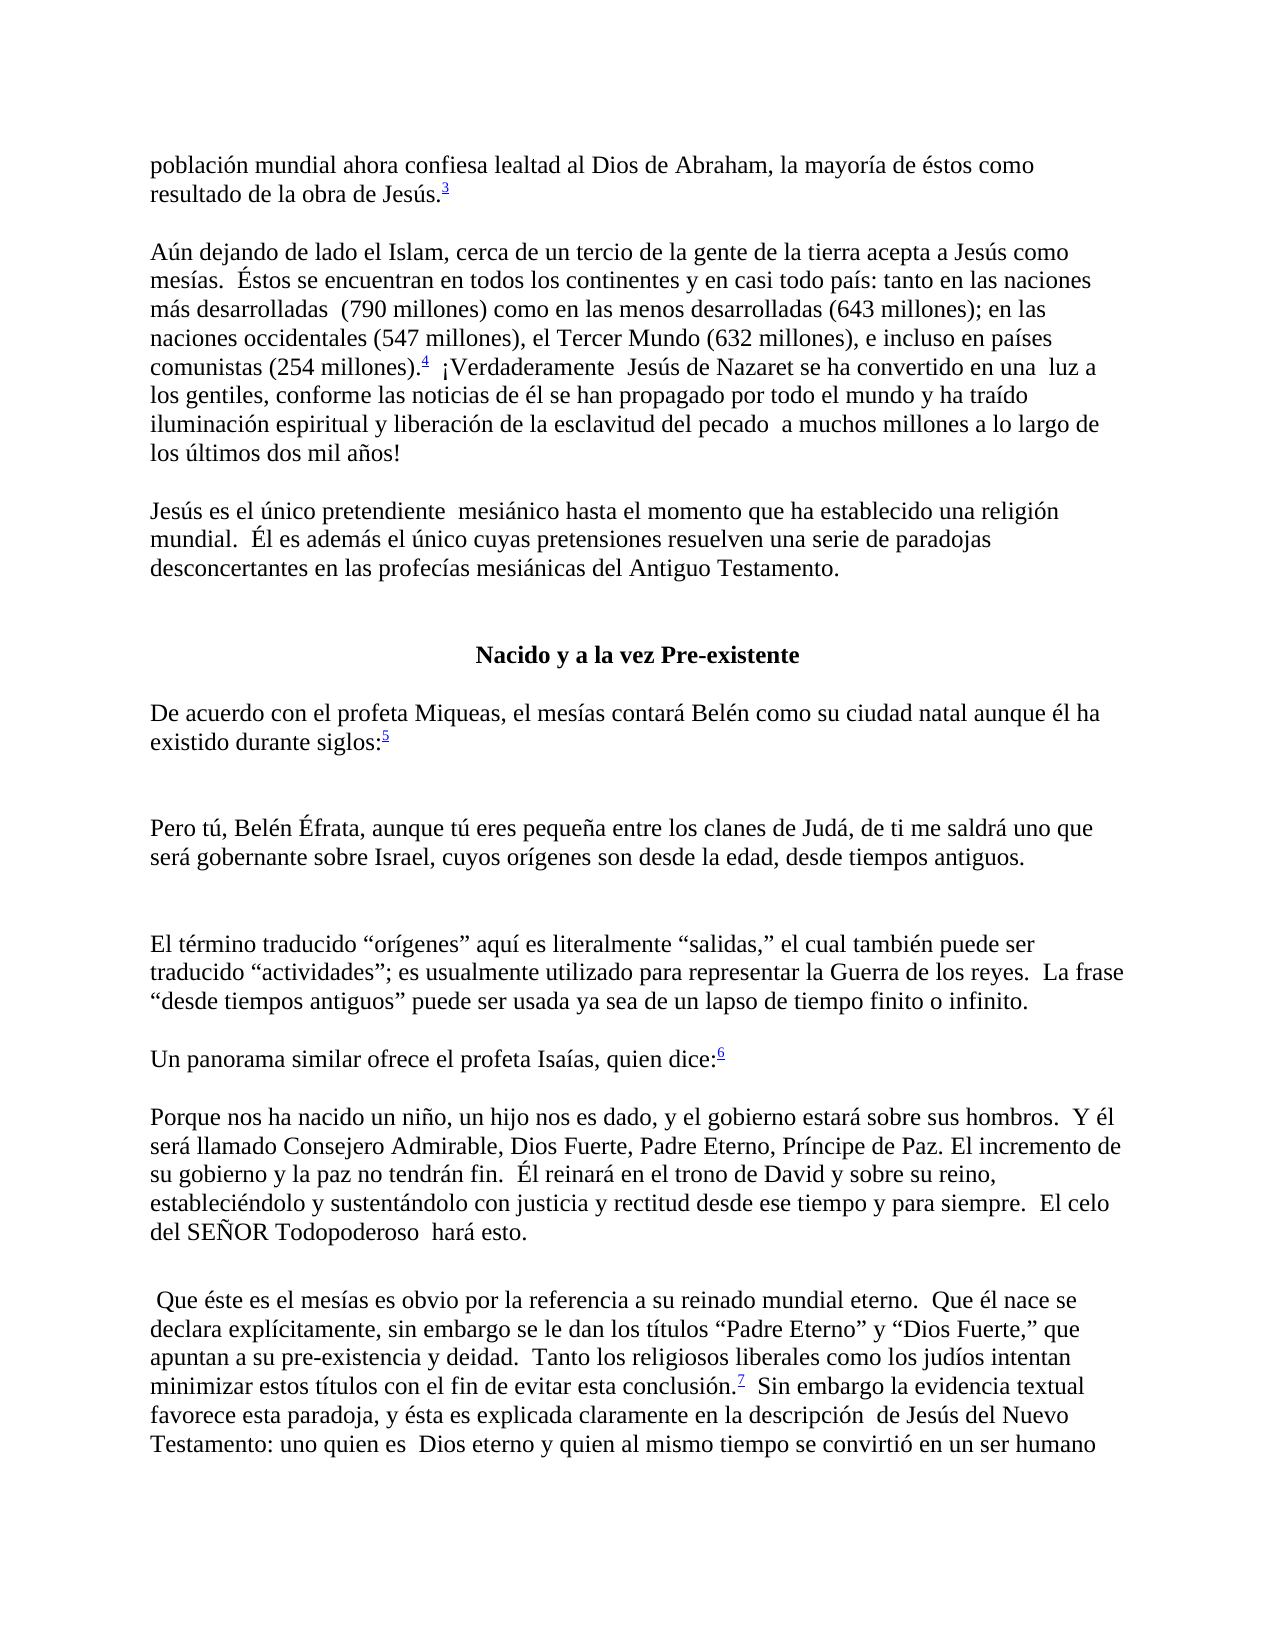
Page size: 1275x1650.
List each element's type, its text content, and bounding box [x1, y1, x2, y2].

text De acuerdo con el profeta Miqueas, el mesías contará Belén como su ciudad natal aunque él ha existido durante siglos:5 [150, 698, 1125, 784]
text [150, 150, 1125, 207]
text El término traducido “orígenes” aquí es literalmente “salidas,” el cual también puede ser traducido “actividades”; es usualmente utilizado para representar la Guerra de los reyes. La frase “desde tiempos antiguos” puede ser usada ya sea de un lapso de tiempo finito o infinito. [150, 900, 1125, 1015]
text Porque nos ha nacido un niño, un hijo nos es dado, y el gobierno estará sobre sus hombros. Y él será llamado Consejero Admirable, Dios Fuerte, Padre Eterno, Príncipe de Paz. El incremento de su gobierno y la paz no tendrán fin. Él reinará en el trono de David y sobre su reino, estableciéndolo y sustentándolo con justicia y rectitud desde ese tiempo y para siempre. El celo del SEÑOR Todopoderoso hará esto. [150, 1102, 1125, 1246]
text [150, 1256, 1125, 1457]
text Aún dejando de lado el Islam, cerca de un tercio de la gente de la tierra acepta a Jesús como mesías. Éstos se encuentran en todos los continentes y en casi todo país: tanto en las naciones más desarrolladas (790 millones) como en las menos desarrolladas (643 millones); en las naciones occidentales (547 millones), el Tercer Mundo (632 millones), e incluso en países comunistas (254 millones).4 ¡Verdaderamente Jesús de Nazaret se ha convertido en una luz a los gentiles, conforme las noticias de él se han propagado por todo el mundo y ha traído iluminación espiritual y liberación de la esclavitud del pecado a muchos millones a lo largo de los últimos dos mil años! [150, 237, 1125, 467]
text Pero tú, Belén Éfrata, aunque tú eres pequeña entre los clanes de Judá, de ti me saldrá uno que será gobernante sobre Israel, cuyos orígenes son desde la edad, desde tiempos antiguos. [150, 813, 1125, 871]
text Nacido y a la vez Pre-existente [150, 640, 1125, 669]
text Jesús es el único pretendiente mesiánico hasta el momento que ha establecido una religión mundial. Él es además el único cuyas pretensiones resuelven una serie de paradojas desconcertantes en las profecías mesiánicas del Antiguo Testamento. [150, 496, 1125, 611]
text Un panorama similar ofrece el profeta Isaías, quien dice:6 [150, 1044, 1125, 1073]
